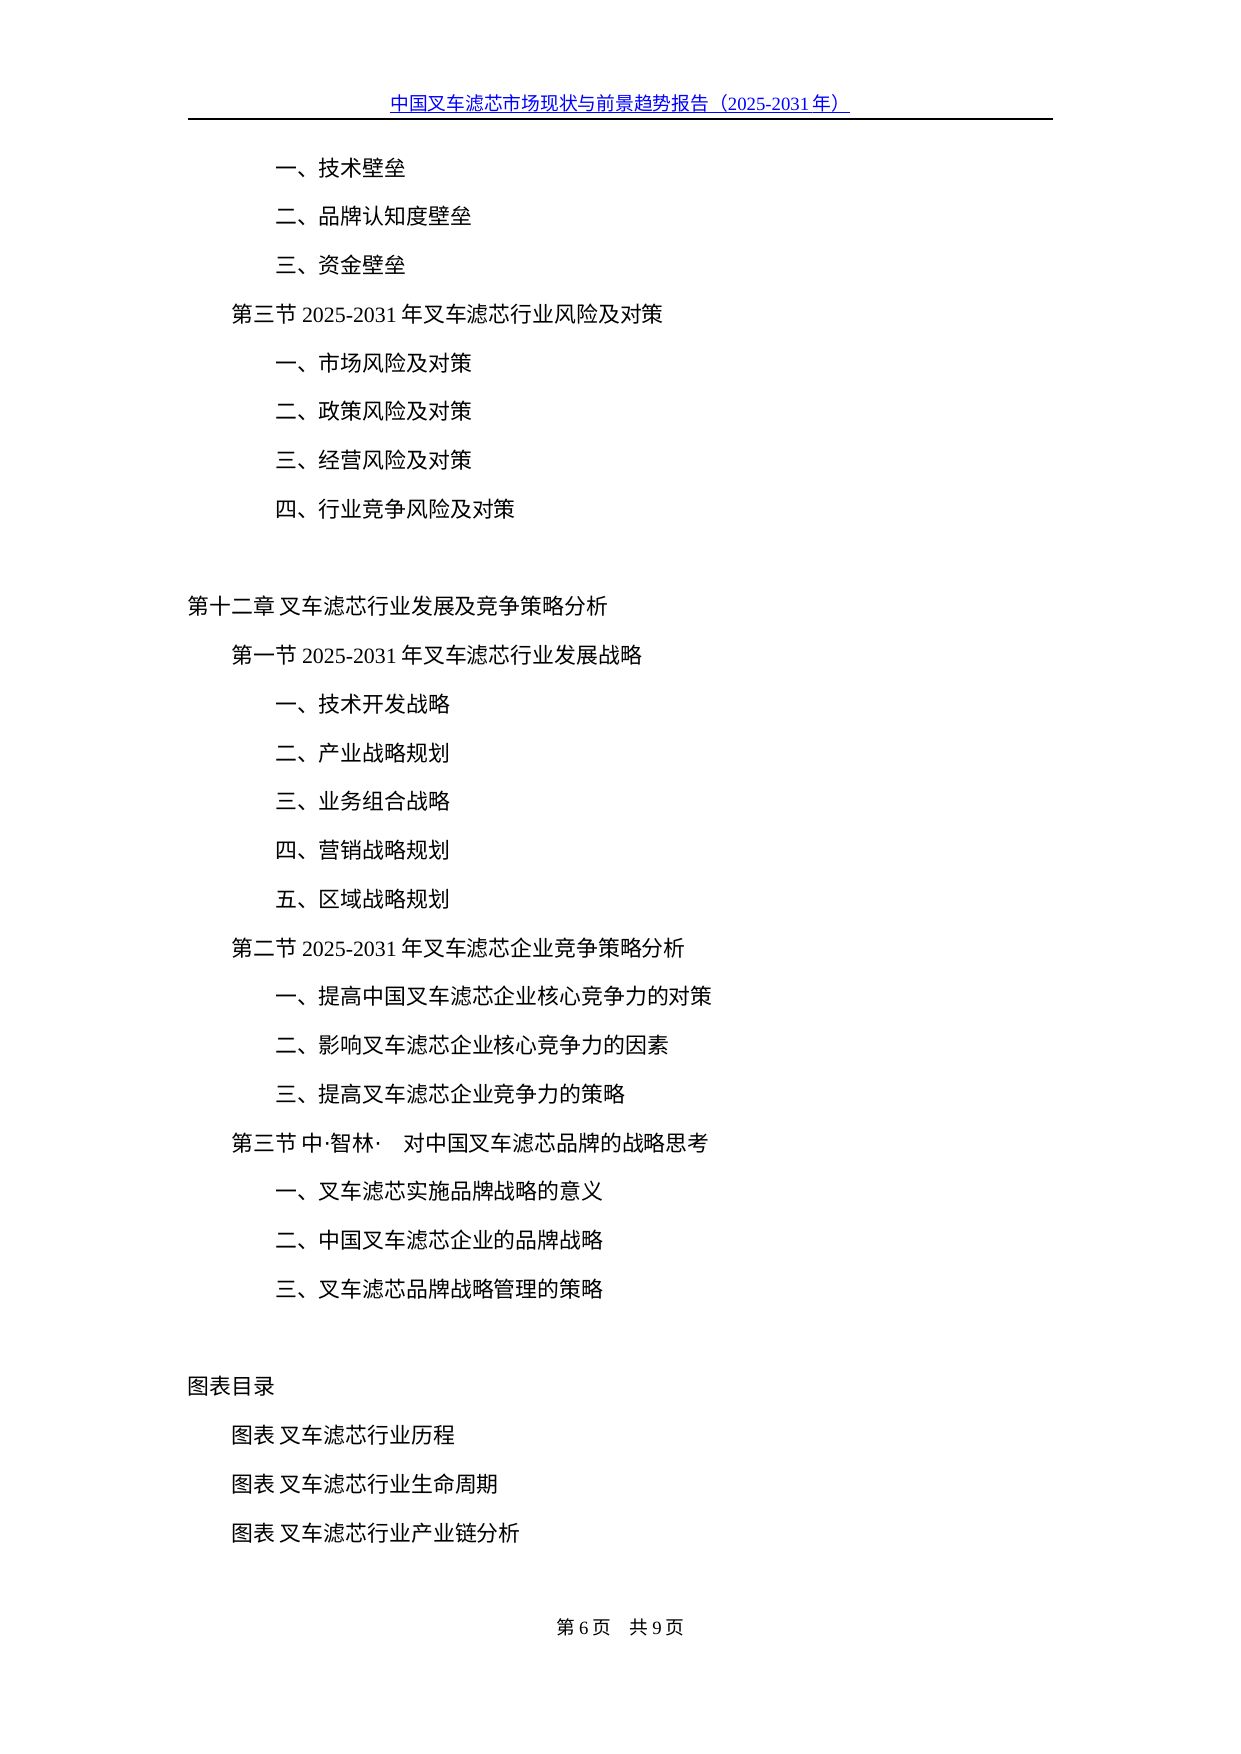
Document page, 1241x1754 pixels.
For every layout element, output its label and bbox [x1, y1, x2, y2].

text [187, 150, 1053, 1548]
